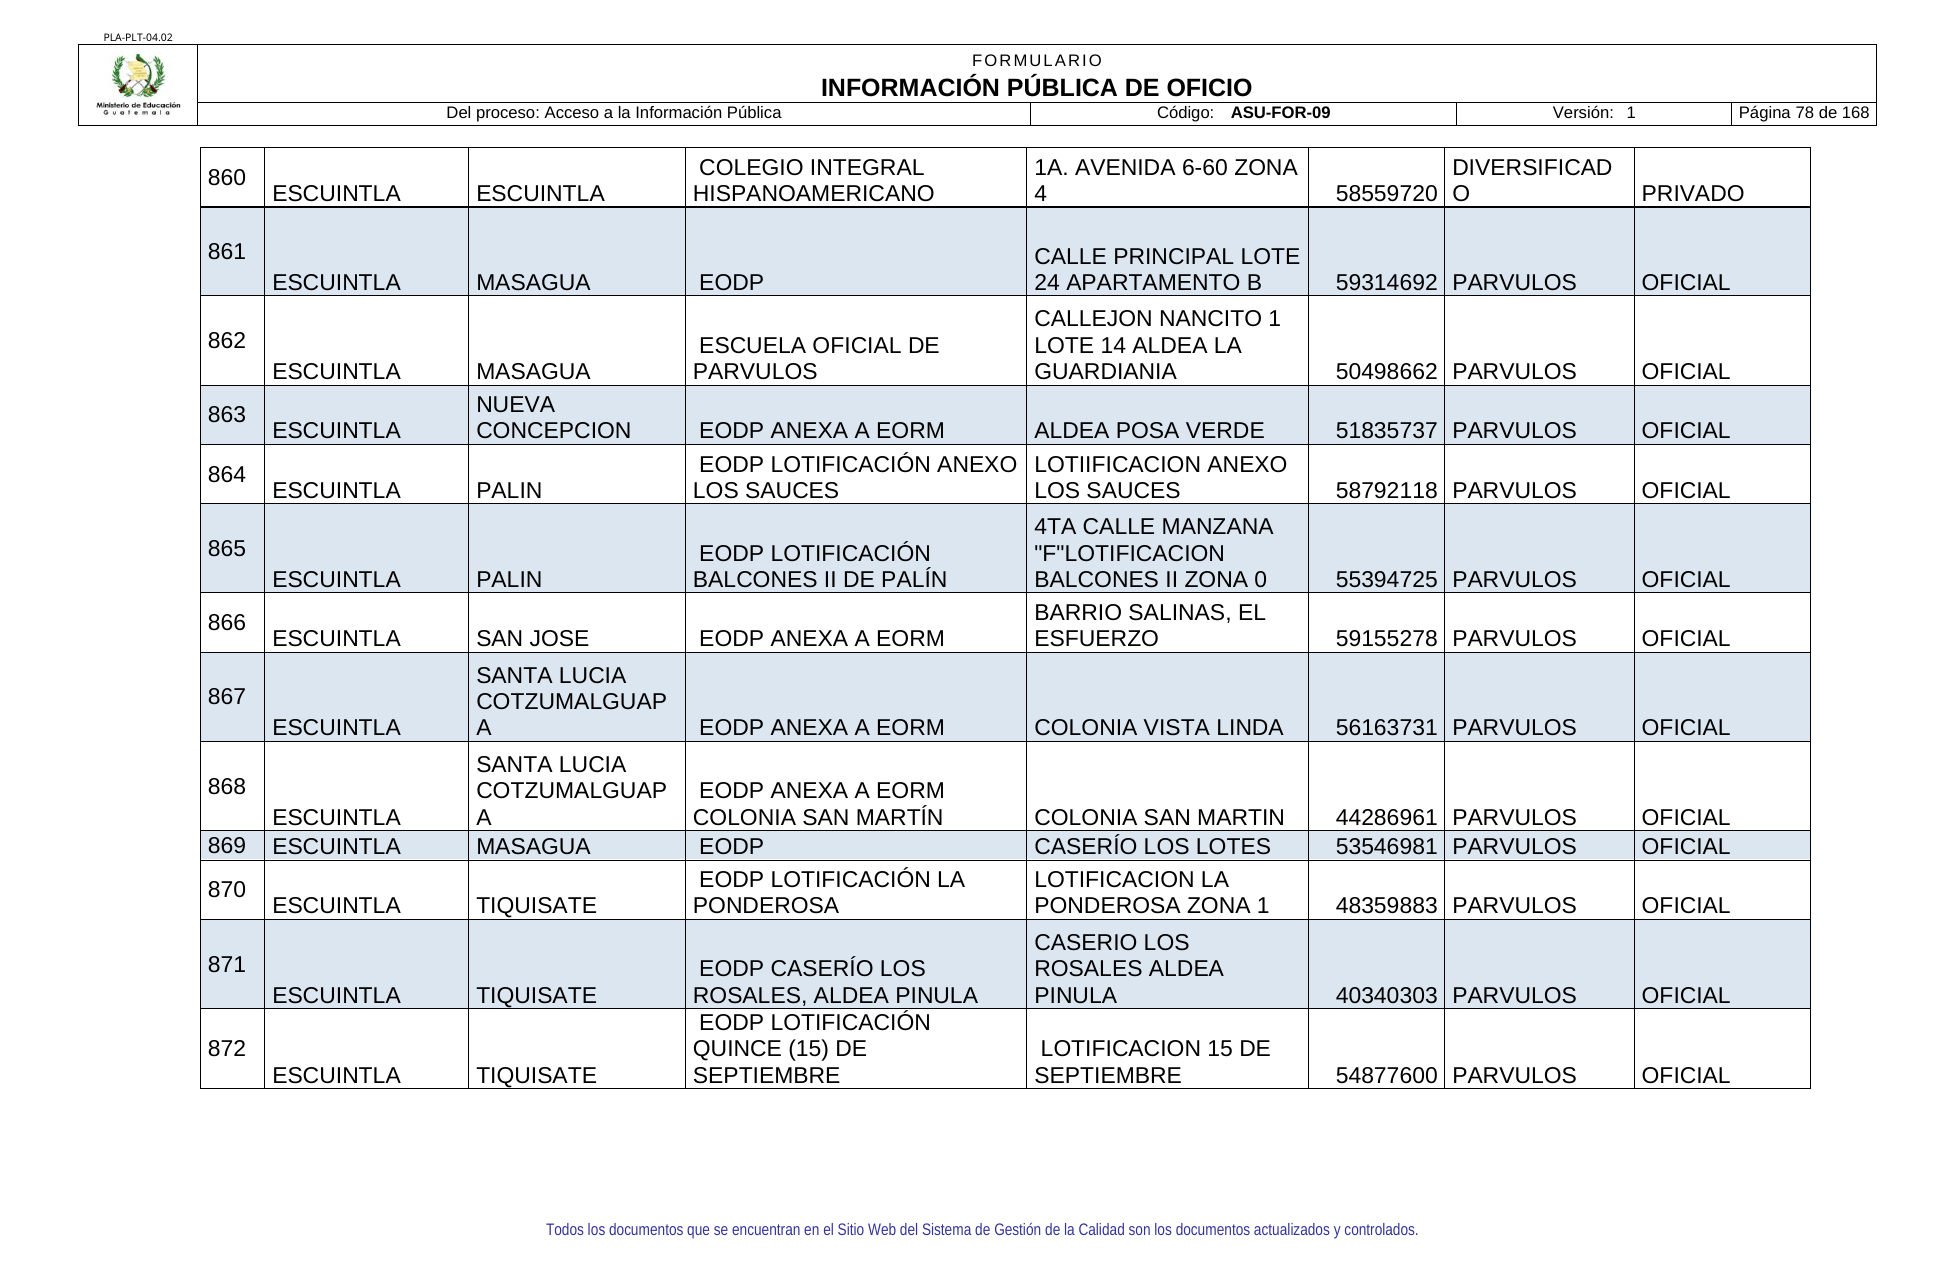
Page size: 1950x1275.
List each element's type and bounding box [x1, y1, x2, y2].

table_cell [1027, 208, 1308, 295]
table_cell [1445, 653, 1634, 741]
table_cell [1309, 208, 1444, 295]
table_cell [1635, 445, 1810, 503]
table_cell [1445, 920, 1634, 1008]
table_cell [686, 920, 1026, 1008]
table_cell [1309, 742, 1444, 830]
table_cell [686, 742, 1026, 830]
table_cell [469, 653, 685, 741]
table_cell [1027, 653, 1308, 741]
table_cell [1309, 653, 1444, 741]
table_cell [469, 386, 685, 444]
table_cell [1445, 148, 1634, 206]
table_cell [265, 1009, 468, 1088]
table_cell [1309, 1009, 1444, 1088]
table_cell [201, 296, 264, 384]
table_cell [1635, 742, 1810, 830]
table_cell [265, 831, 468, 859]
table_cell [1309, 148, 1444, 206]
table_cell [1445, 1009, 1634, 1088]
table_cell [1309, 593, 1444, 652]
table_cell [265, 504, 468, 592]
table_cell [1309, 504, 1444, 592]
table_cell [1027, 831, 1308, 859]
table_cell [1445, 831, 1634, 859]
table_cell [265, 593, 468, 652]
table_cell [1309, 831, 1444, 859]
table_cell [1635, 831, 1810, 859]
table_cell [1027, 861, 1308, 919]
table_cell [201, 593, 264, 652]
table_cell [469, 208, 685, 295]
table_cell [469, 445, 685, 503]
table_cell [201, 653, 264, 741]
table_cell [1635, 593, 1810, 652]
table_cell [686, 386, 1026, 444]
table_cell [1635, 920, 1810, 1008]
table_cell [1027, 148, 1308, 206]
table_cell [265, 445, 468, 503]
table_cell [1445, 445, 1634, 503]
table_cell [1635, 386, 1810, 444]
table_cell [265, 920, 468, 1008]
picture [95, 51, 181, 117]
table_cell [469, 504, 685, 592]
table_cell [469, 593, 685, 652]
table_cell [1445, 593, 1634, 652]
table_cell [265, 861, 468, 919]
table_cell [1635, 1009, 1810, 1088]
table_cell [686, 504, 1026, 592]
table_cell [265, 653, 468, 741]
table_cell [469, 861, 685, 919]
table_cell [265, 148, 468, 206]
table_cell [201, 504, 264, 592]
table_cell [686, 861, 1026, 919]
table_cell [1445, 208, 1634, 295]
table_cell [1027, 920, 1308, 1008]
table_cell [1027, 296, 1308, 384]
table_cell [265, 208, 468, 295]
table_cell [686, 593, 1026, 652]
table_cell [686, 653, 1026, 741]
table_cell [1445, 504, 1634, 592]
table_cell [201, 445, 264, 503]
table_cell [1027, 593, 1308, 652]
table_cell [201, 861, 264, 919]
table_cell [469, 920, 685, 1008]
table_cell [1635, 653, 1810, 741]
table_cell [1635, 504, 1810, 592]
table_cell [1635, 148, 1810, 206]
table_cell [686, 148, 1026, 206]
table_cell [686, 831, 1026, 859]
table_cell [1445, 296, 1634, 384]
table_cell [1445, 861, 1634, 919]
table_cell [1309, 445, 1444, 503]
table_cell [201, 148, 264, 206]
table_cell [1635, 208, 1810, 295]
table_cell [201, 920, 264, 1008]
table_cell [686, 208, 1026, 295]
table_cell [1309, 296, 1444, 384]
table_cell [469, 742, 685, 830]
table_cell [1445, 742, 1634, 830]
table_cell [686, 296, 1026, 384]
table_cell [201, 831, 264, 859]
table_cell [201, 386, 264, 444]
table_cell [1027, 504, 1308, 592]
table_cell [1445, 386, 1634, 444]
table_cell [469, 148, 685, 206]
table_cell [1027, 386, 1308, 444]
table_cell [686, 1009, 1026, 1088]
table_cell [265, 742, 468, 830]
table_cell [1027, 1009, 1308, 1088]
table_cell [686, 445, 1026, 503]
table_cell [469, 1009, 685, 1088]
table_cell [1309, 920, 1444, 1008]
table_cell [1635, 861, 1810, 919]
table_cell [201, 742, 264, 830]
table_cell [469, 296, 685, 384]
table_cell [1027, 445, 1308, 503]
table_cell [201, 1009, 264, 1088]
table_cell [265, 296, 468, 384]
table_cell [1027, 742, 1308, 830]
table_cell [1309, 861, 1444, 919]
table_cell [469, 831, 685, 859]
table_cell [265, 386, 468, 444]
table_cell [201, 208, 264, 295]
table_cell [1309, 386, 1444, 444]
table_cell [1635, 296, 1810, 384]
